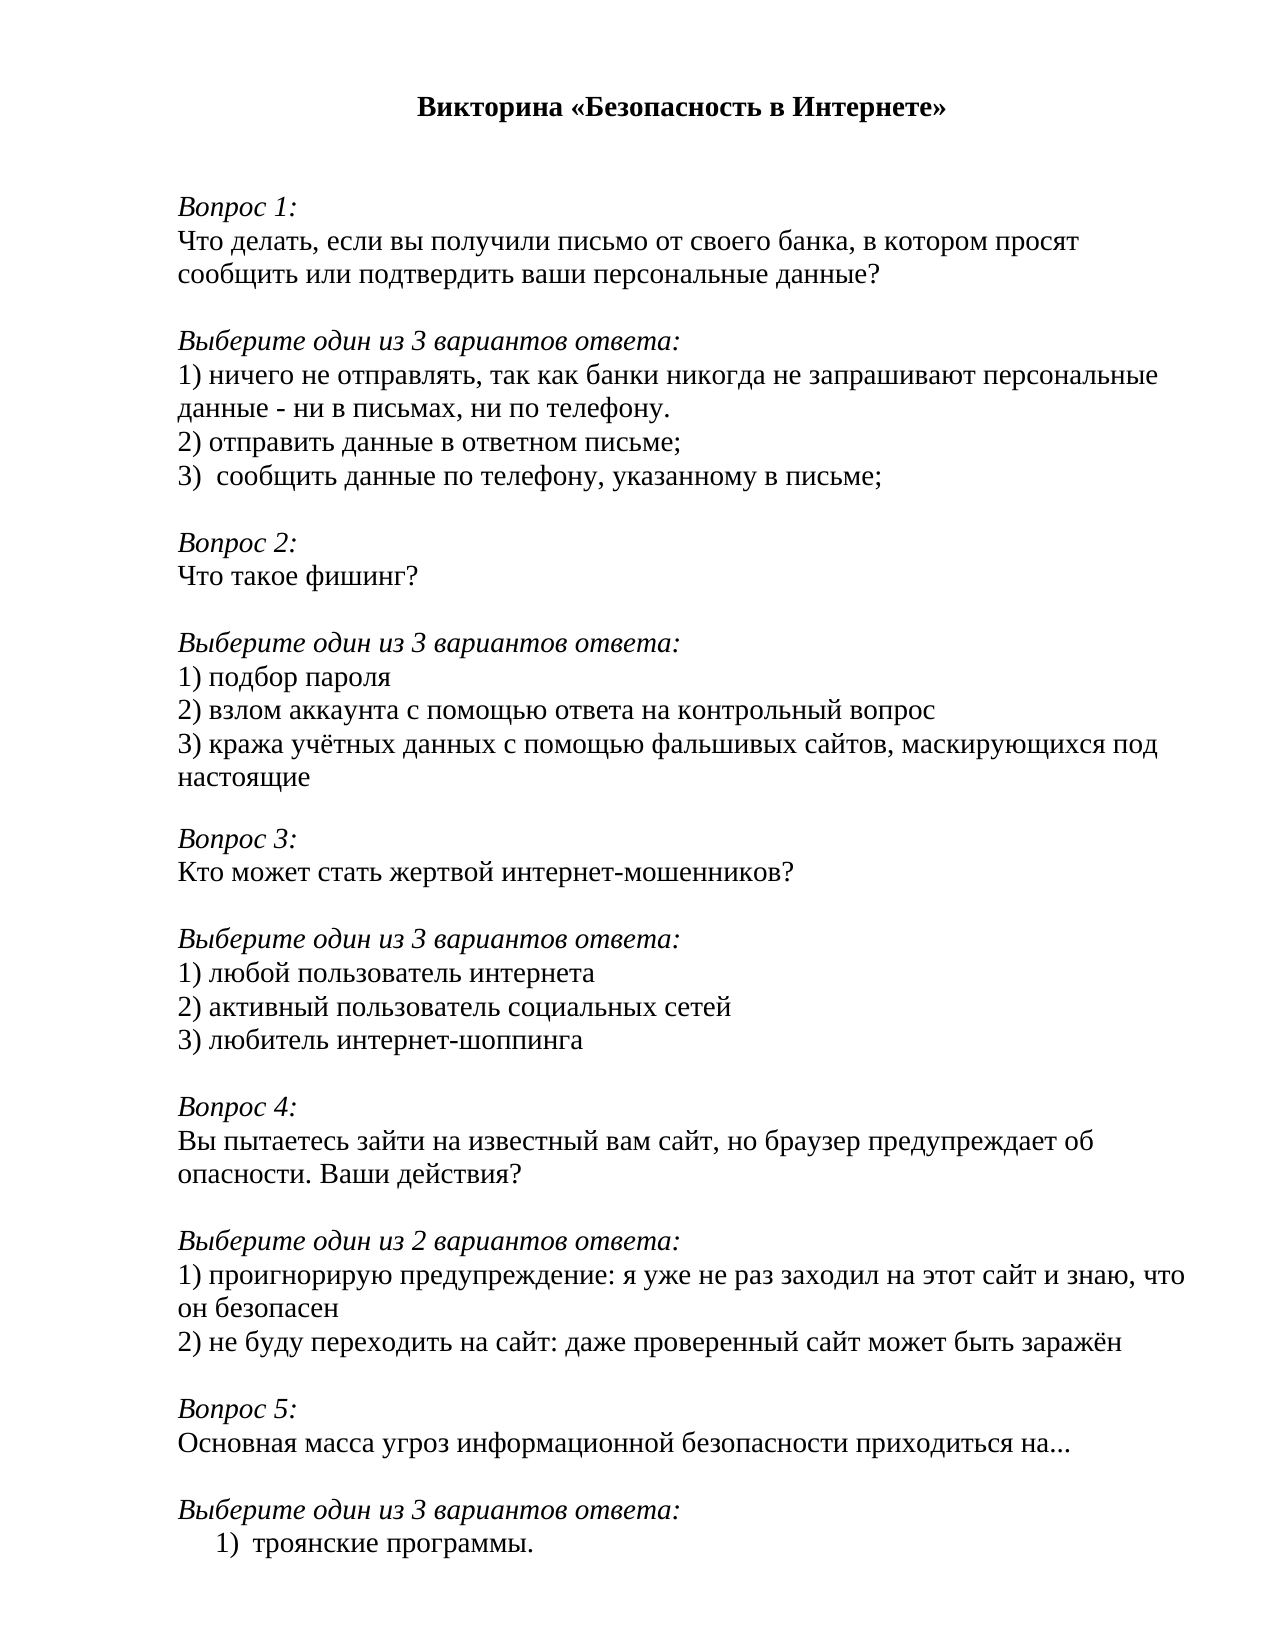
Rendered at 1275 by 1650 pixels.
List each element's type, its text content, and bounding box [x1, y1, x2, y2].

text Вопрос 3: [177, 821, 1186, 854]
text 2) взлом аккаунта с помощью ответа на контрольный вопрос [177, 692, 1186, 726]
text Основная масса угроз информационной безопасности приходиться на... [177, 1425, 1186, 1458]
text 3) сообщить данные по телефону, указанному в письме; [177, 458, 1186, 491]
text 2) активный пользователь социальных сетей [177, 989, 1186, 1022]
text Вопрос 5: [177, 1391, 1186, 1425]
text Вопрос 4: [177, 1089, 1186, 1123]
text 1) проигнорирую предупреждение: я уже не раз заходил на этот сайт и знаю, что он безопасен [177, 1257, 1186, 1324]
text Что такое фишинг? [177, 558, 1186, 592]
text Что делать, если вы получили письмо от своего банка, в котором просят сообщить или подтвердить ваши персональные данные? [177, 223, 1186, 290]
text 2) отправить данные в ответном письме; [177, 424, 1186, 458]
text Выберите один из 3 вариантов ответа: [177, 625, 1186, 659]
text Выберите один из 2 вариантов ответа: [177, 1223, 1186, 1257]
text Вы пытаетесь зайти на известный вам сайт, но браузер предупреждает об опасности. Ваши действия? [177, 1123, 1186, 1190]
text Вопрос 2: [177, 525, 1186, 558]
list троянские программы. [215, 1525, 1186, 1559]
text 2) не буду переходить на сайт: даже проверенный сайт может быть заражён [177, 1324, 1186, 1358]
text 1) ничего не отправлять, так как банки никогда не запрашивают персональные данные - ни в письмах, ни по телефону. [177, 357, 1186, 424]
text 3) кража учётных данных с помощью фальшивых сайтов, маскирующихся под настоящие [177, 726, 1186, 793]
text Викторина «Безопасность в Интернете» [177, 89, 1186, 122]
text Выберите один из 3 вариантов ответа: [177, 323, 1186, 357]
text 3) любитель интернет-шоппинга [177, 1022, 1186, 1056]
text 1) подбор пароля [177, 659, 1186, 692]
text Выберите один из 3 вариантов ответа: [177, 1492, 1186, 1525]
text Вопрос 1: [177, 189, 1186, 223]
text 1) любой пользователь интернета [177, 955, 1186, 989]
text Кто может стать жертвой интернет-мошенников? [177, 854, 1186, 888]
text Выберите один из 3 вариантов ответа: [177, 922, 1186, 955]
